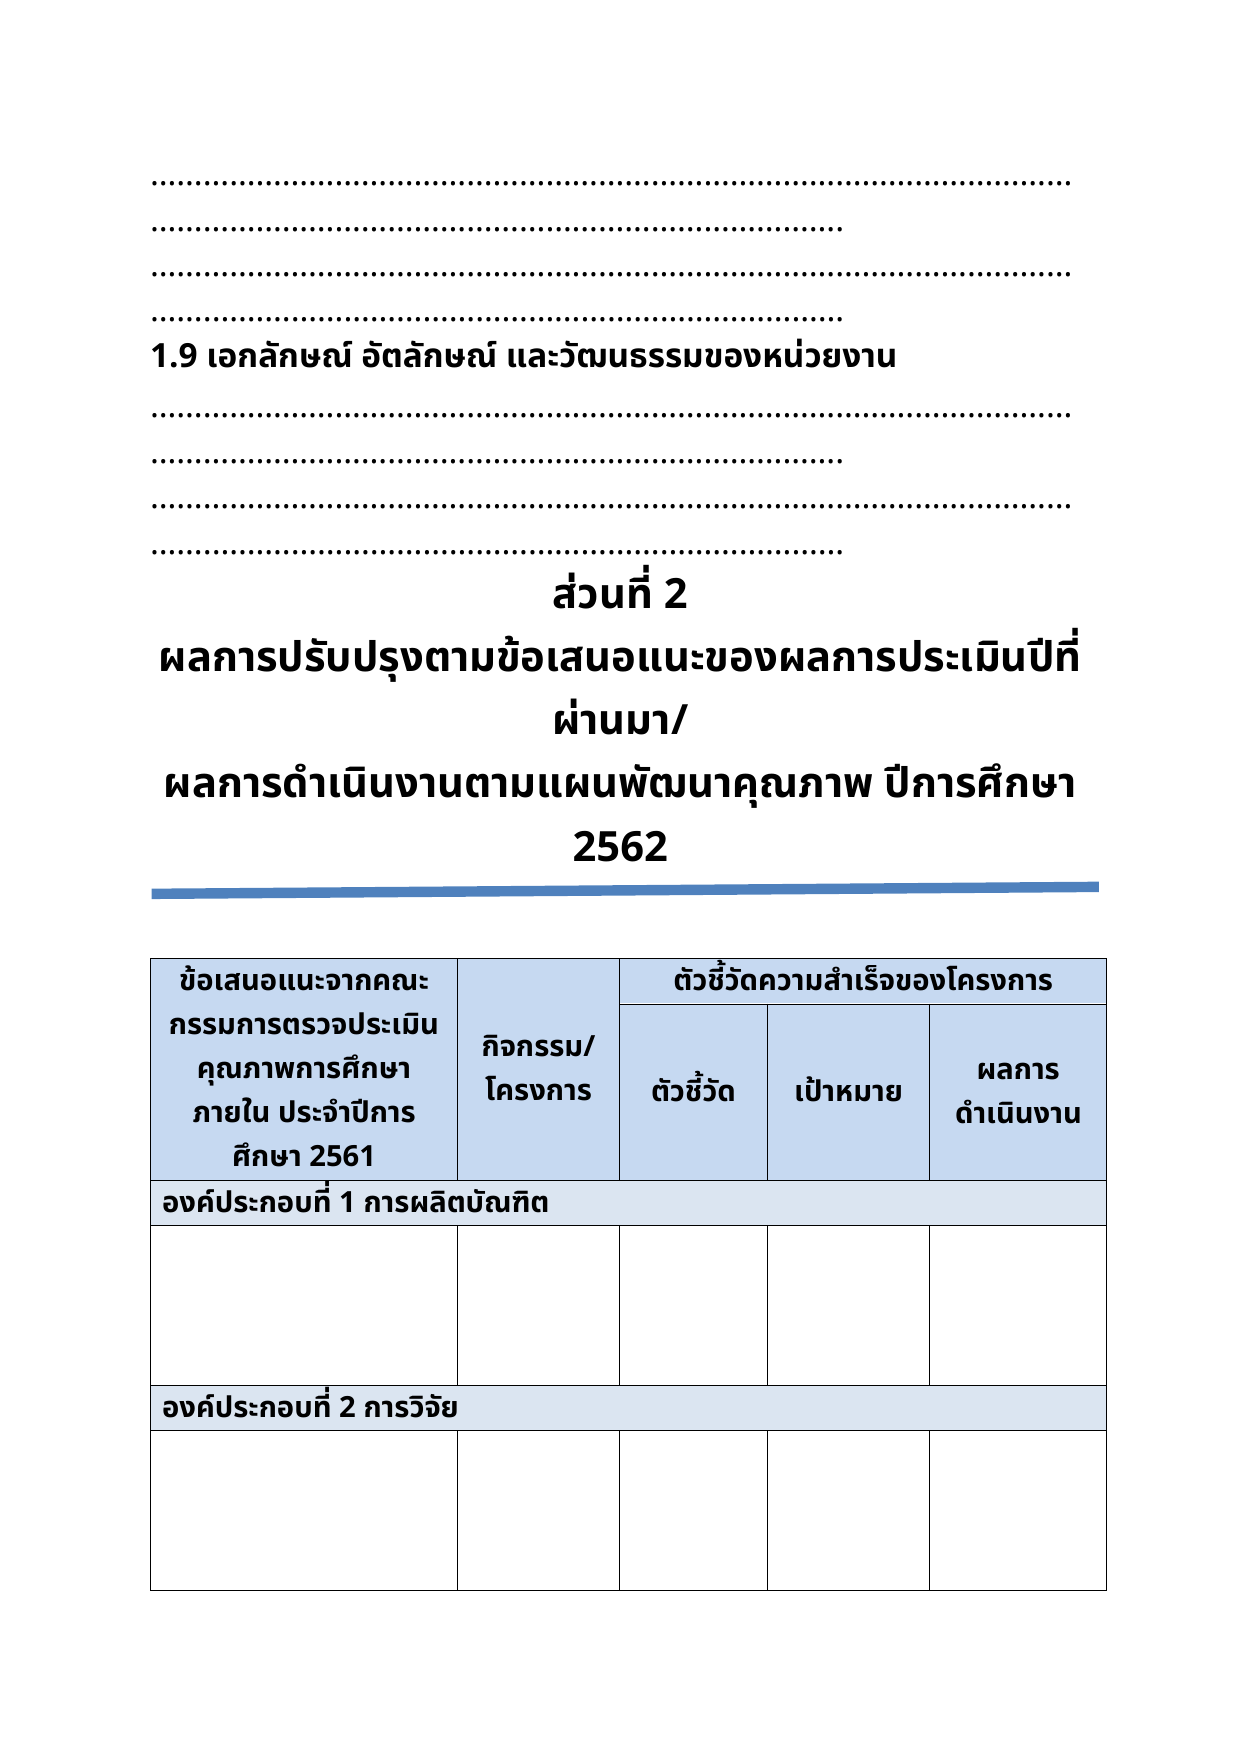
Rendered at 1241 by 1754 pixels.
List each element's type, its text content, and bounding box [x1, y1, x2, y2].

table_cell [768, 1226, 929, 1385]
table_cell [768, 1431, 929, 1590]
table_header ข้อเสนอแนะจากคณะกรรมการตรวจประเมินคุณภาพการศึกษาภายใน ประจำปีการศึกษา 2561 [151, 959, 457, 1180]
table_cell [620, 1226, 767, 1385]
table_cell [930, 1431, 1106, 1590]
table_cell [151, 1226, 457, 1385]
table_cell ตัวชี้วัด [620, 1005, 767, 1180]
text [150, 150, 1090, 332]
text 1.9 เอกลักษณ์ อัตลักษณ์ และวัฒนธรรมของหน่วยงาน [150, 332, 1090, 382]
table_cell [151, 1431, 457, 1590]
table_cell องค์ประกอบที่ 2 การวิจัย [151, 1386, 1106, 1430]
table_cell [620, 1431, 767, 1590]
text ผลการปรับปรุงตามข้อเสนอแนะของผลการประเมินปีที่ผ่านมา/ [150, 627, 1090, 753]
table_header กิจกรรม/โครงการ [458, 959, 619, 1180]
table_cell [458, 1226, 619, 1385]
table_cell [458, 1431, 619, 1590]
table_cell เป้าหมาย [768, 1005, 929, 1180]
text ผลการดำเนินงานตามแผนพัฒนาคุณภาพ ปีการศึกษา 2562 [150, 753, 1090, 873]
table_cell องค์ประกอบที่ 1 การผลิตบัณฑิต [151, 1181, 1106, 1225]
text ………………………………………………………………………………………………………………………………………………………………….………………………………………………………………………………………………….……………………………………………………………… [150, 382, 1090, 564]
table_header ตัวชี้วัดความสำเร็จของโครงการ [620, 959, 1106, 1003]
table_cell [930, 1226, 1106, 1385]
text ส่วนที่ 2 [150, 564, 1090, 627]
table_cell ผลการดำเนินงาน [930, 1005, 1106, 1180]
